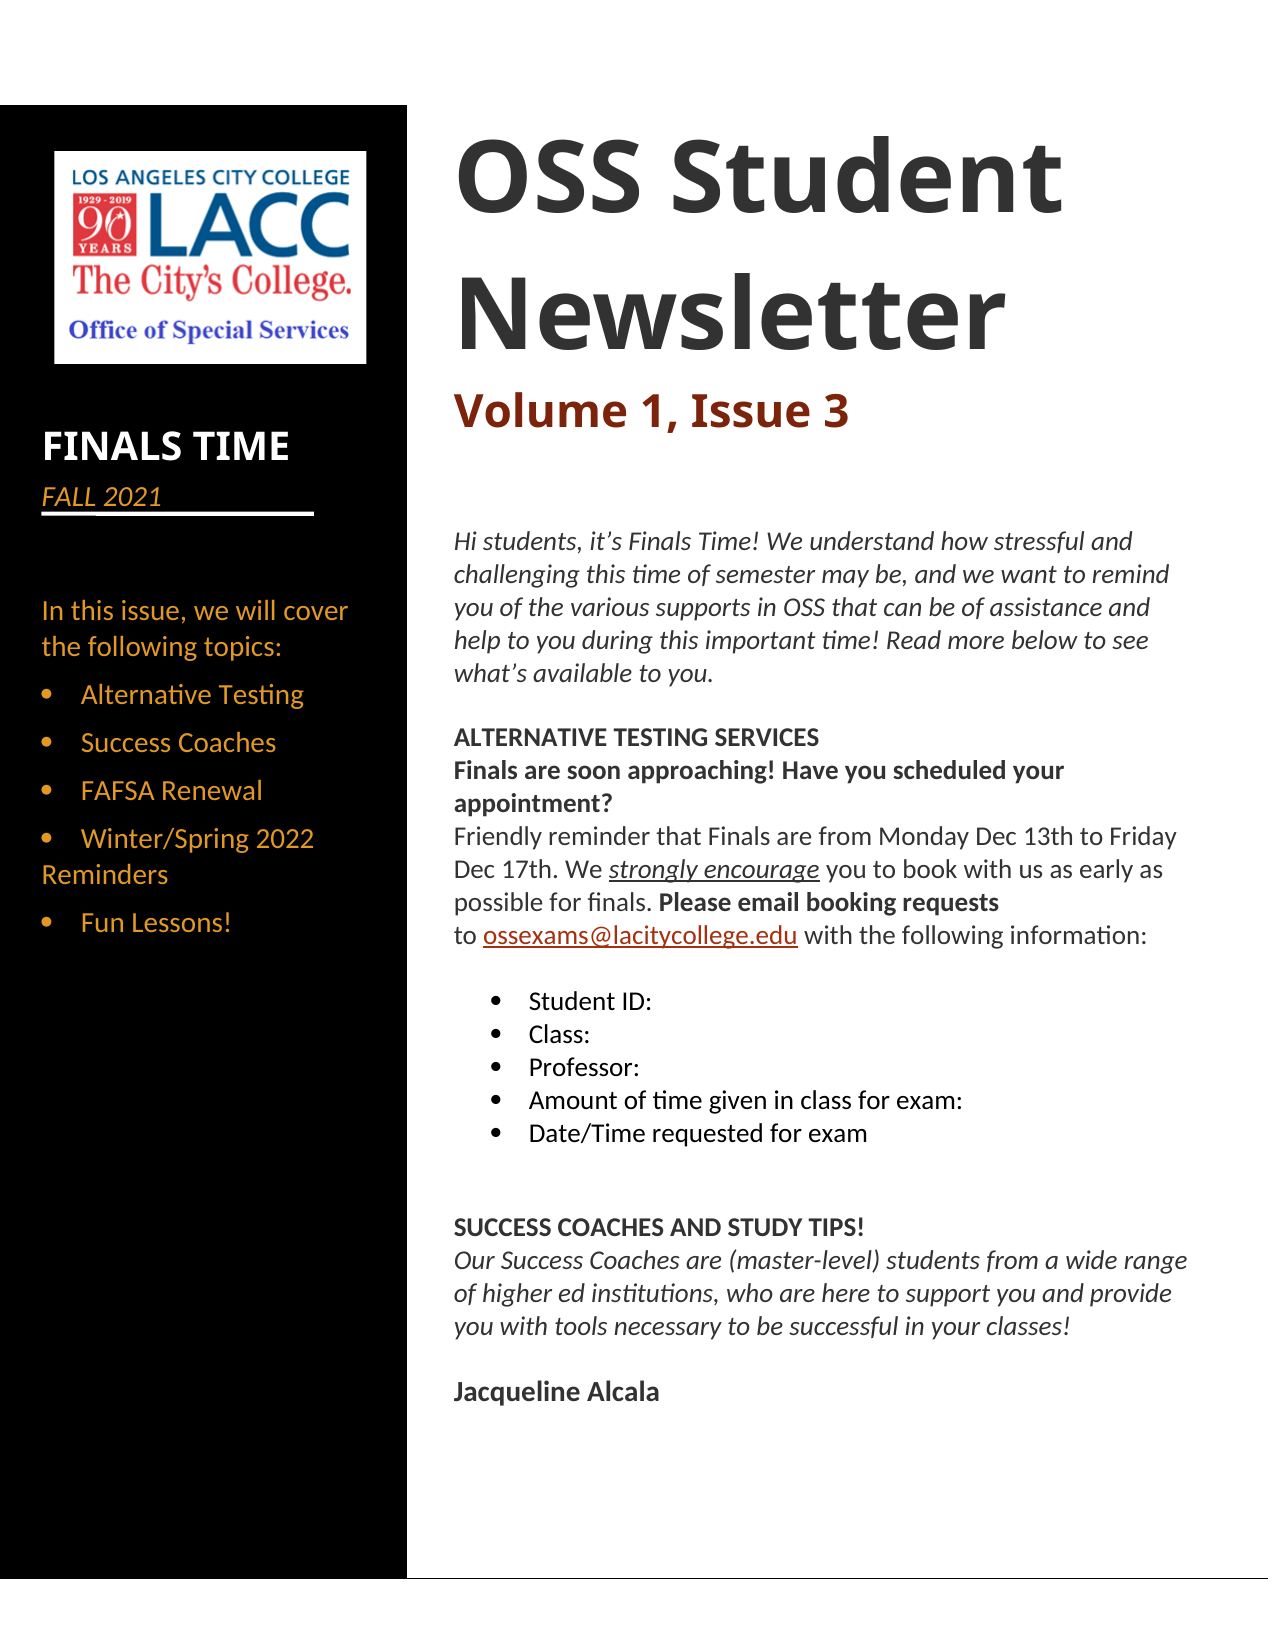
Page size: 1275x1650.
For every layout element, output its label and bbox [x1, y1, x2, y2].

table_header [1, 106, 407, 1578]
picture [54, 151, 367, 364]
table_header [407, 105, 1268, 1578]
